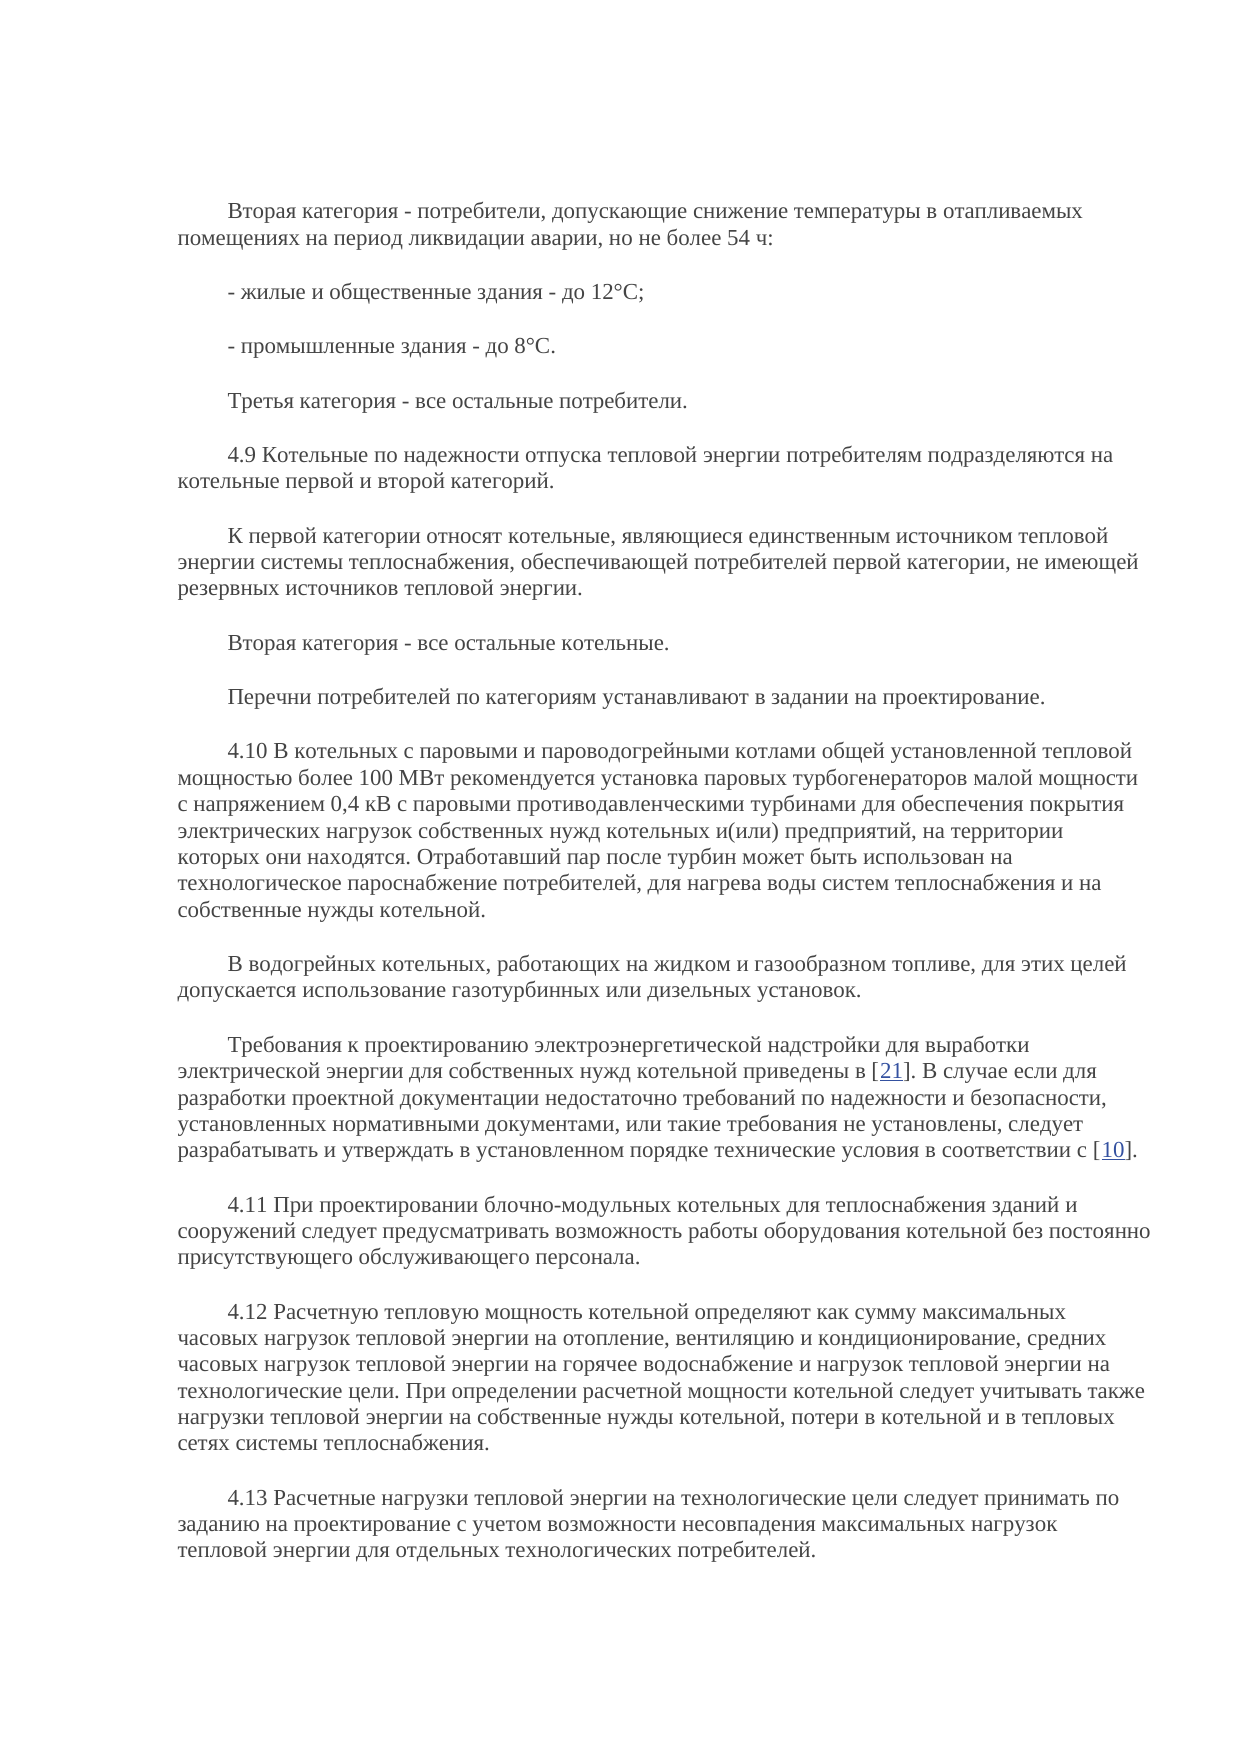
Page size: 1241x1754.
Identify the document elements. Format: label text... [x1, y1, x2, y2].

text - промышленные здания - до 8°С. [177, 332, 1152, 387]
text К первой категории относят котельные, являющиеся единственным источником тепловой энергии системы теплоснабжения, обеспечивающей потребителей первой категории, не имеющей резервных источников тепловой энергии. [177, 522, 1152, 629]
text 4.11 При проектировании блочно-модульных котельных для теплоснабжения зданий и сооружений следует предусматривать возможность работы оборудования котельной без постоянно присутствующего обслуживающего персонала. [177, 1191, 1152, 1298]
text 4.13 Расчетные нагрузки тепловой энергии на технологические цели следует принимать по заданию на проектирование с учетом возможности несовпадения максимальных нагрузок тепловой энергии для отдельных технологических потребителей. [177, 1484, 1152, 1591]
text Перечни потребителей по категориям устанавливают в задании на проектирование. [177, 683, 1152, 738]
text Требования к проектированию электроэнергетической надстройки для выработки электрической энергии для собственных нужд котельной приведены в [21]. В случае если для разработки проектной документации недостаточно требований по надежности и безопасности, установленных нормативными документами, или такие требования не установлены, следует разрабатывать и утверждать в установленном порядке технические условия в соответствии с [10]. [177, 1031, 1152, 1191]
text Вторая категория - потребители, допускающие снижение температуры в отапливаемых помещениях на период ликвидации аварии, но не более 54 ч: [177, 197, 1152, 278]
text - жилые и общественные здания - до 12°С; [177, 278, 1152, 332]
text Вторая категория - все остальные котельные. [177, 629, 1152, 683]
text В водогрейных котельных, работающих на жидком и газообразном топливе, для этих целей допускается использование газотурбинных или дизельных установок. [177, 950, 1152, 1031]
text Третья категория - все остальные потребители. [177, 387, 1152, 441]
text 4.12 Расчетную тепловую мощность котельной определяют как сумму максимальных часовых нагрузок тепловой энергии на отопление, вентиляцию и кондиционирование, средних часовых нагрузок тепловой энергии на горячее водоснабжение и нагрузок тепловой энергии на технологические цели. При определении расчетной мощности котельной следует учитывать также нагрузки тепловой энергии на собственные нужды котельной, потери в котельной и в тепловых сетях системы теплоснабжения. [177, 1298, 1152, 1484]
text 4.10 В котельных с паровыми и пароводогрейными котлами общей установленной тепловой мощностью более 100 МВт рекомендуется установка паровых турбогенераторов малой мощности с напряжением 0,4 кВ с паровыми противодавленческими турбинами для обеспечения покрытия электрических нагрузок собственных нужд котельных и(или) предприятий, на территории которых они находятся. Отработавший пар после турбин может быть использован на технологическое пароснабжение потребителей, для нагрева воды систем теплоснабжения и на собственные нужды котельной. [177, 738, 1152, 950]
text 4.9 Котельные по надежности отпуска тепловой энергии потребителям подразделяются на котельные первой и второй категорий. [177, 441, 1152, 522]
